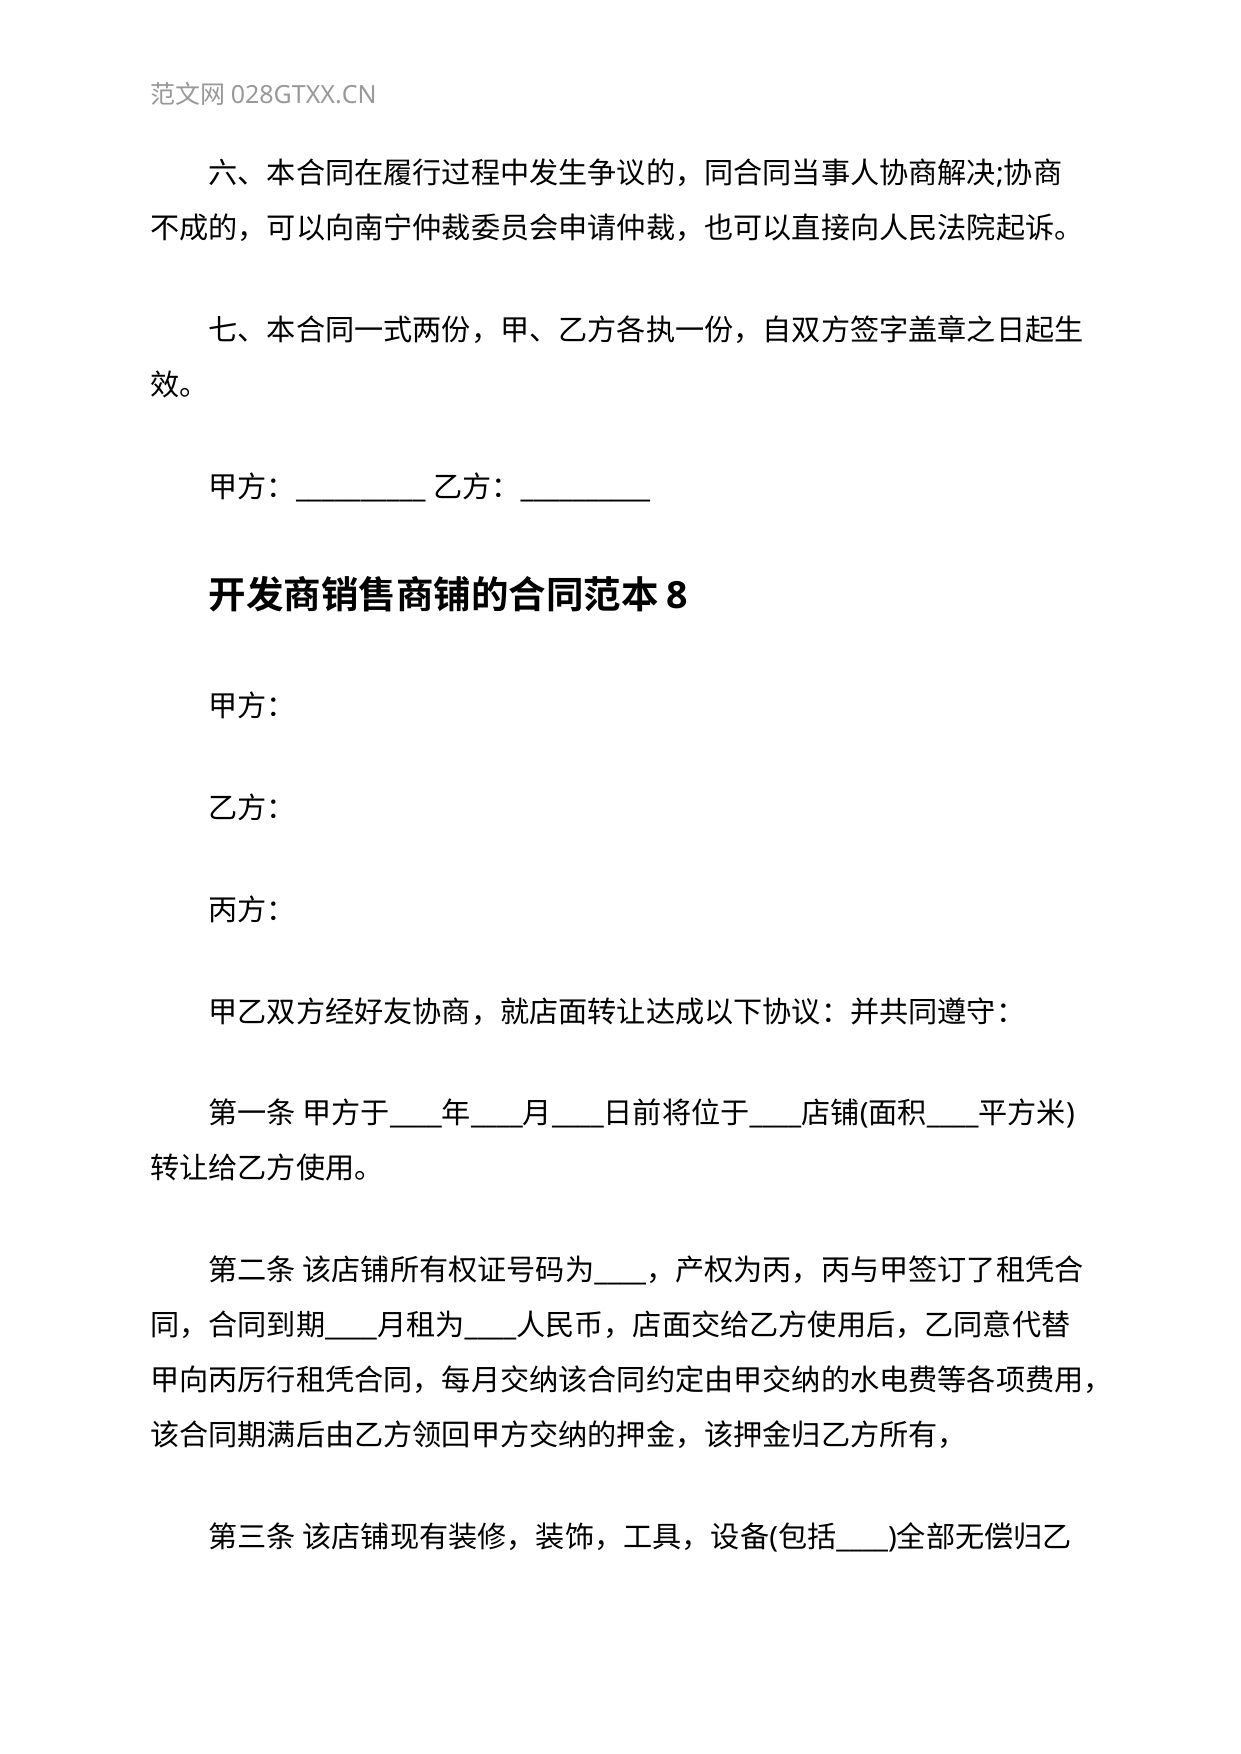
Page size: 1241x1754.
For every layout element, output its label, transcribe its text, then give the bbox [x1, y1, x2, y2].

text 丙方： [150, 887, 1090, 929]
text 开发商销售商铺的合同范本8 [150, 565, 1090, 620]
text 甲方：__________ 乙方：__________ [150, 463, 1090, 506]
text 甲方： [150, 683, 1090, 725]
text 乙方： [150, 785, 1090, 827]
text 第一条 甲方于____年____月____日前将位于____店铺(面积____平方米)转让给乙方使用。 [150, 1090, 1090, 1187]
text 六、本合同在履行过程中发生争议的，同合同当事人协商解决;协商不成的，可以向南宁仲裁委员会申请仲裁，也可以直接向人民法院起诉。 [150, 150, 1090, 247]
text 七、本合同一式两份，甲、乙方各执一份，自双方签字盖章之日起生效。 [150, 307, 1090, 404]
text 第二条 该店铺所有权证号码为____，产权为丙，丙与甲签订了租凭合同，合同到期____月租为____人民币，店面交给乙方使用后，乙同意代替甲向丙厉行租凭合同，每月交纳该合同约定由甲交纳的水电费等各项费用，该合同期满后由乙方领回甲方交纳的押金，该押金归乙方所有， [150, 1247, 1090, 1454]
text 甲乙双方经好友协商，就店面转让达成以下协议：并共同遵守： [150, 988, 1090, 1031]
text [150, 1513, 1090, 1556]
